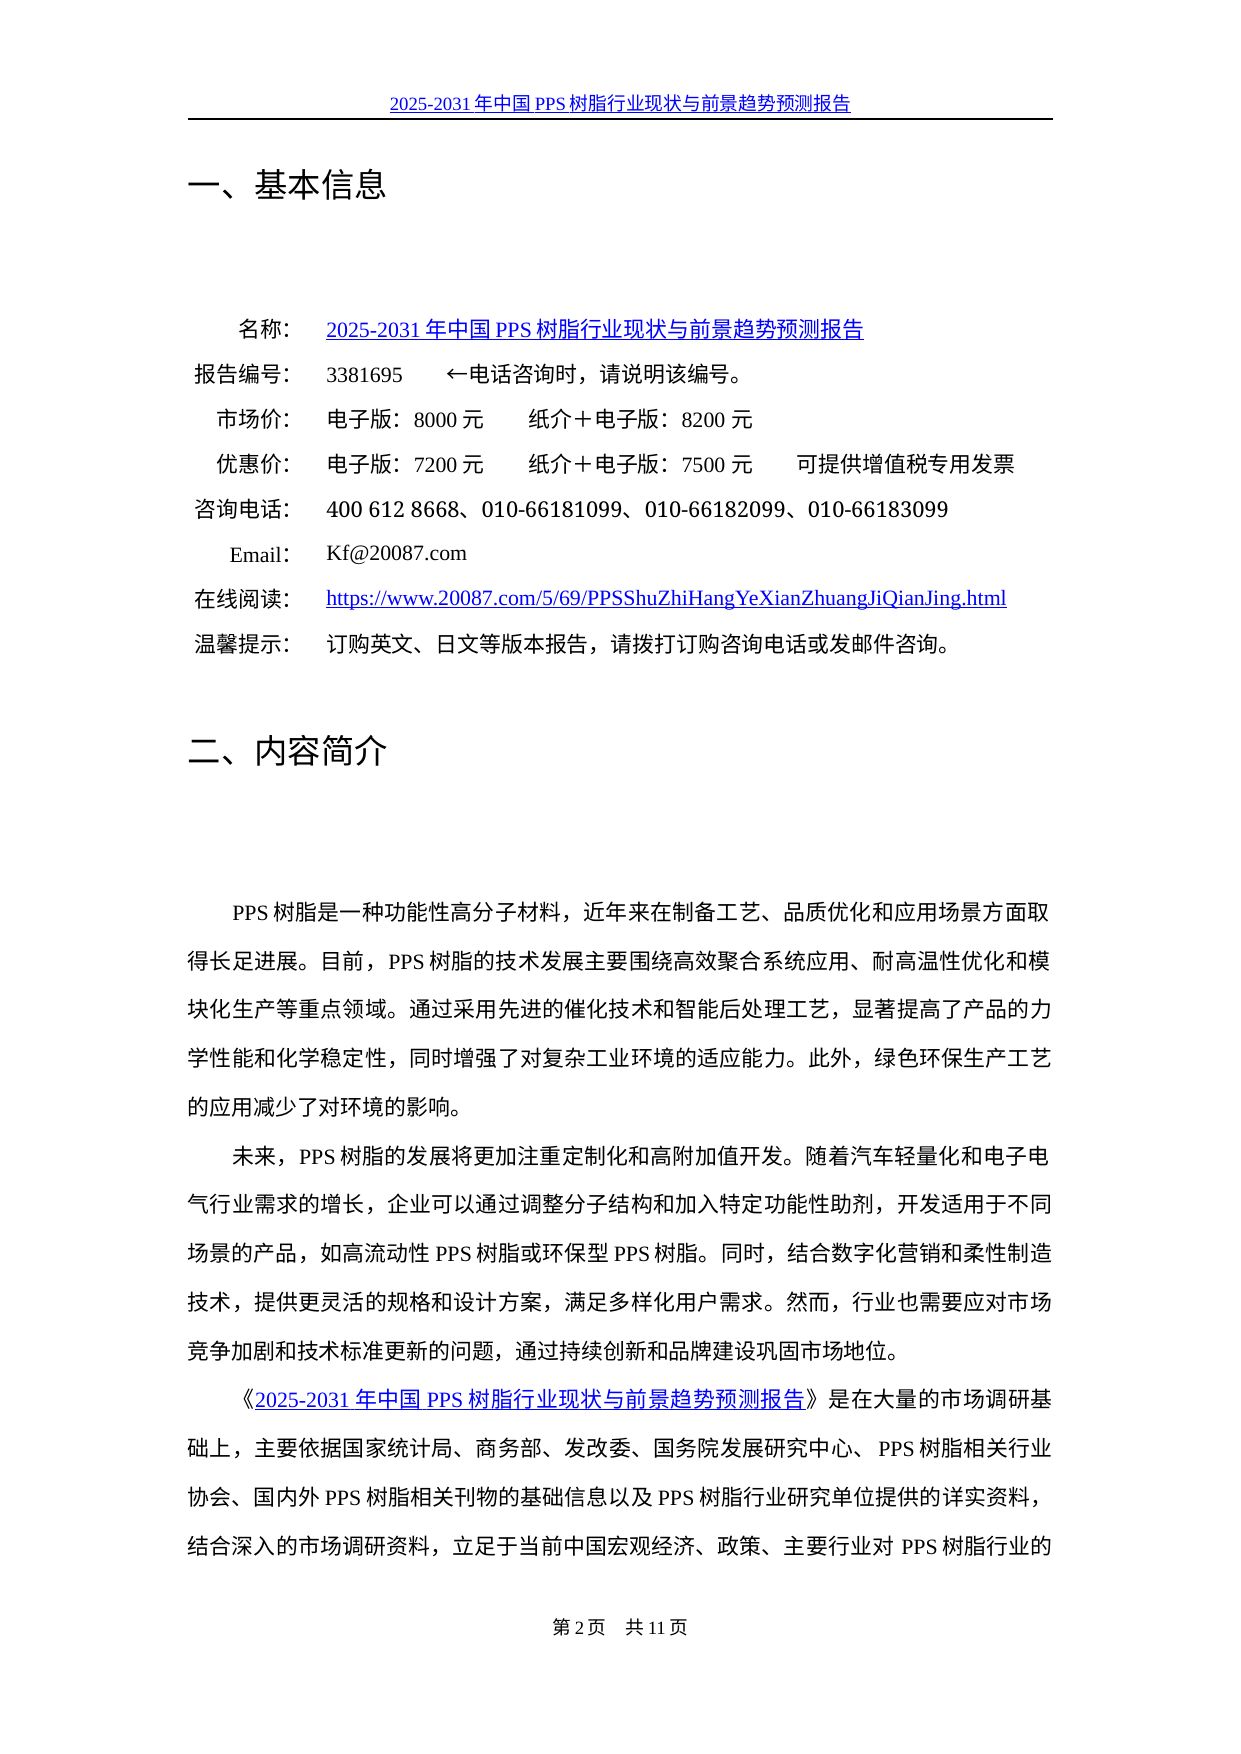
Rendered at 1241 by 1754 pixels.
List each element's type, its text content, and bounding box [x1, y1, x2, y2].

table_cell 订购英文、日文等版本报告，请拨打订购咨询电话或发邮件咨询。 [315, 627, 1073, 672]
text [187, 894, 1053, 1561]
table_cell 3381695 ←电话咨询时，请说明该编号。 [315, 357, 1073, 402]
table_cell Email： [167, 537, 315, 582]
table_header 2025-2031年中国PPS树脂行业现状与前景趋势预测报告 [315, 312, 1073, 357]
table_cell 电子版：7200 元 纸介＋电子版：7500 元 可提供增值税专用发票 [315, 447, 1073, 492]
table_cell 电子版：8000 元 纸介＋电子版：8200 元 [315, 402, 1073, 447]
table_cell 400 612 8668、010-66181099、010-66182099、010-66183099 [315, 492, 1073, 537]
table_cell 市场价： [167, 402, 315, 447]
table_cell [315, 582, 1073, 627]
table_cell 在线阅读： [167, 582, 315, 627]
table_header 名称： [167, 312, 315, 357]
title 二、内容简介 [187, 717, 1053, 782]
table_cell 咨询电话： [167, 492, 315, 537]
table_cell 报告编号： [167, 357, 315, 402]
title 一、基本信息 [187, 150, 1053, 215]
table_cell Kf@20087.com [315, 537, 1073, 582]
table_cell 优惠价： [167, 447, 315, 492]
table_cell 温馨提示： [167, 627, 315, 672]
